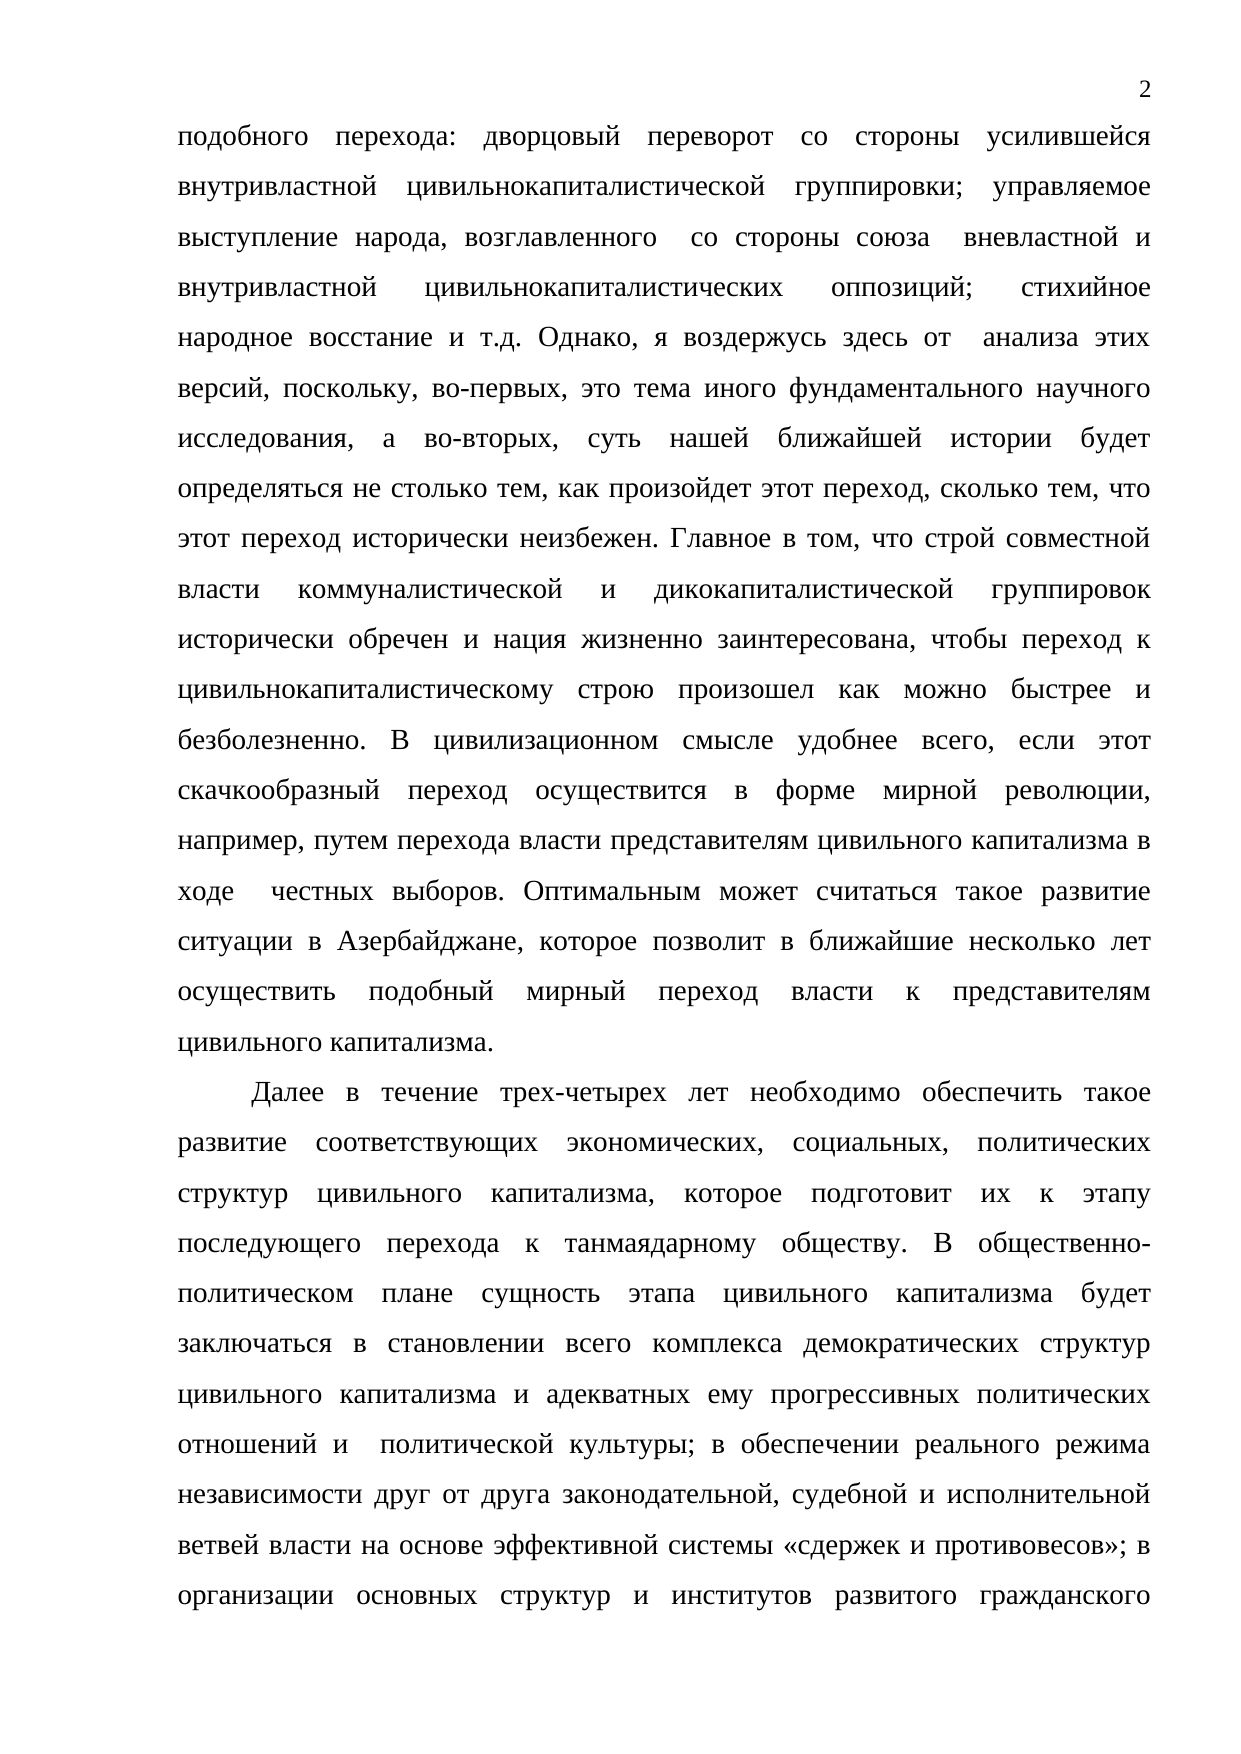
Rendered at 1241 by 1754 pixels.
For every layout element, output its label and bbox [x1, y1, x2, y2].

text [177, 1074, 1152, 1611]
text [177, 118, 1152, 1057]
